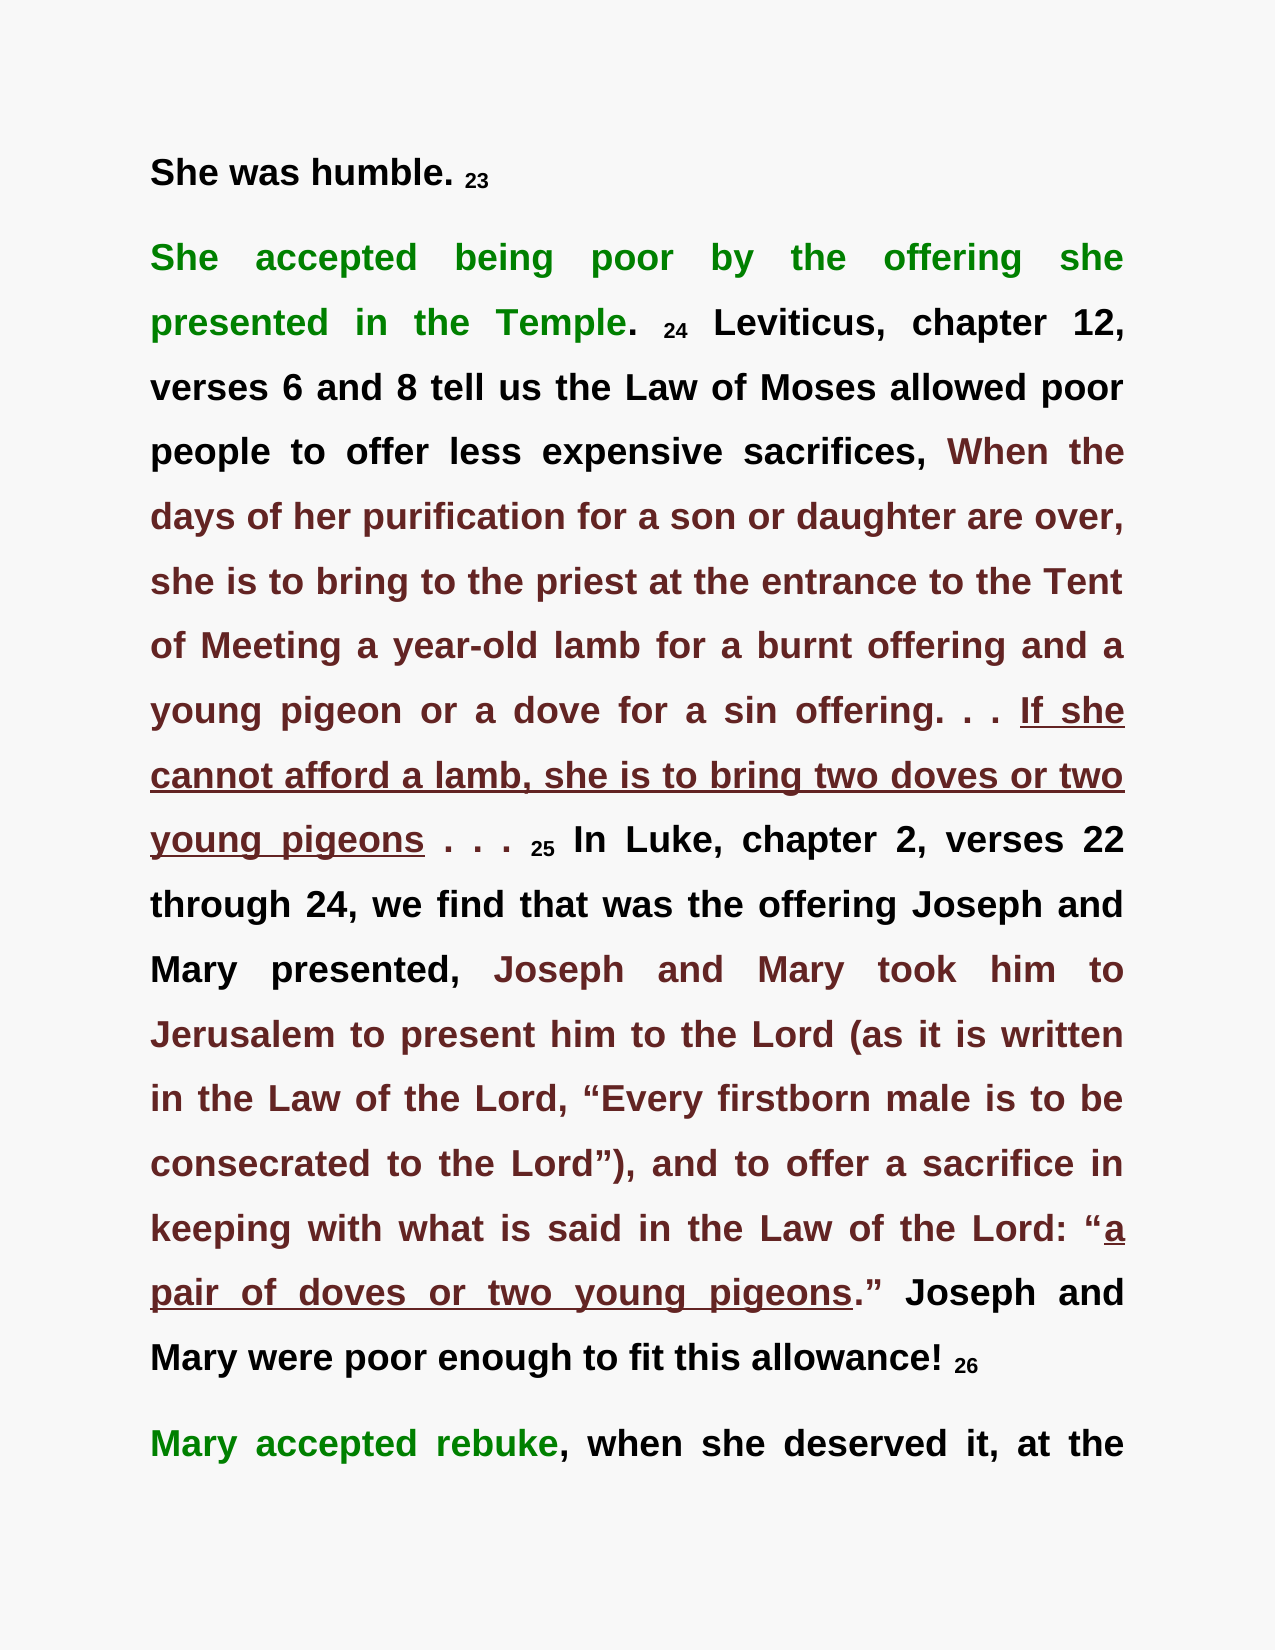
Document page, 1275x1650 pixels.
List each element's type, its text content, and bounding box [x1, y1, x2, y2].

text She was humble. 23 [150, 150, 1125, 193]
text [150, 1421, 1125, 1464]
text She accepted being poor by the offering she presented in the Temple. 24 Leviticus, chapter 12, verses 6 and 8 tell us the Law of Moses allowed poor people to offer less expensive sacrifices, When the days of her purification for a son or daughter are over, she is to bring to the priest at the entrance to the Tent of Meeting a year-old lamb for a burnt offering and a young pigeon or a dove for a sin offering. . . If she cannot afford a lamb, she is to bring two doves or two young pigeons . . . 25 In Luke, chapter 2, verses 22 through 24, we find that was the offering Joseph and Mary presented, Joseph and Mary took him to Jerusalem to present him to the Lord (as it is written in the Law of the Lord, “Every firstborn male is to be consecrated to the Lord”), and to offer a sacrifice in keeping with what is said in the Law of the Lord: “a pair of doves or two young pigeons.” Joseph and Mary were poor enough to fit this allowance! 26 [150, 236, 1125, 790]
text She accepted being poor by the offering she presented in the Temple. 24 Leviticus, chapter 12, verses 6 and 8 tell us the Law of Moses allowed poor people to offer less expensive sacrifices, When the days of her purification for a son or daughter are over, she is to bring to the priest at the entrance to the Tent of Meeting a year-old lamb for a burnt offering and a young pigeon or a dove for a sin offering. . . If she cannot afford a lamb, she is to bring two doves or two young pigeons . . . 25 In Luke, chapter 2, verses 22 through 24, we find that was the offering Joseph and Mary presented, Joseph and Mary took him to Jerusalem to present him to the Lord (as it is written in the Law of the Lord, “Every firstborn male is to be consecrated to the Lord”), and to offer a sacrifice in keeping with what is said in the Law of the Lord: “a pair of doves or two young pigeons.” Joseph and Mary were poor enough to fit this allowance! 26 [150, 793, 1125, 1378]
